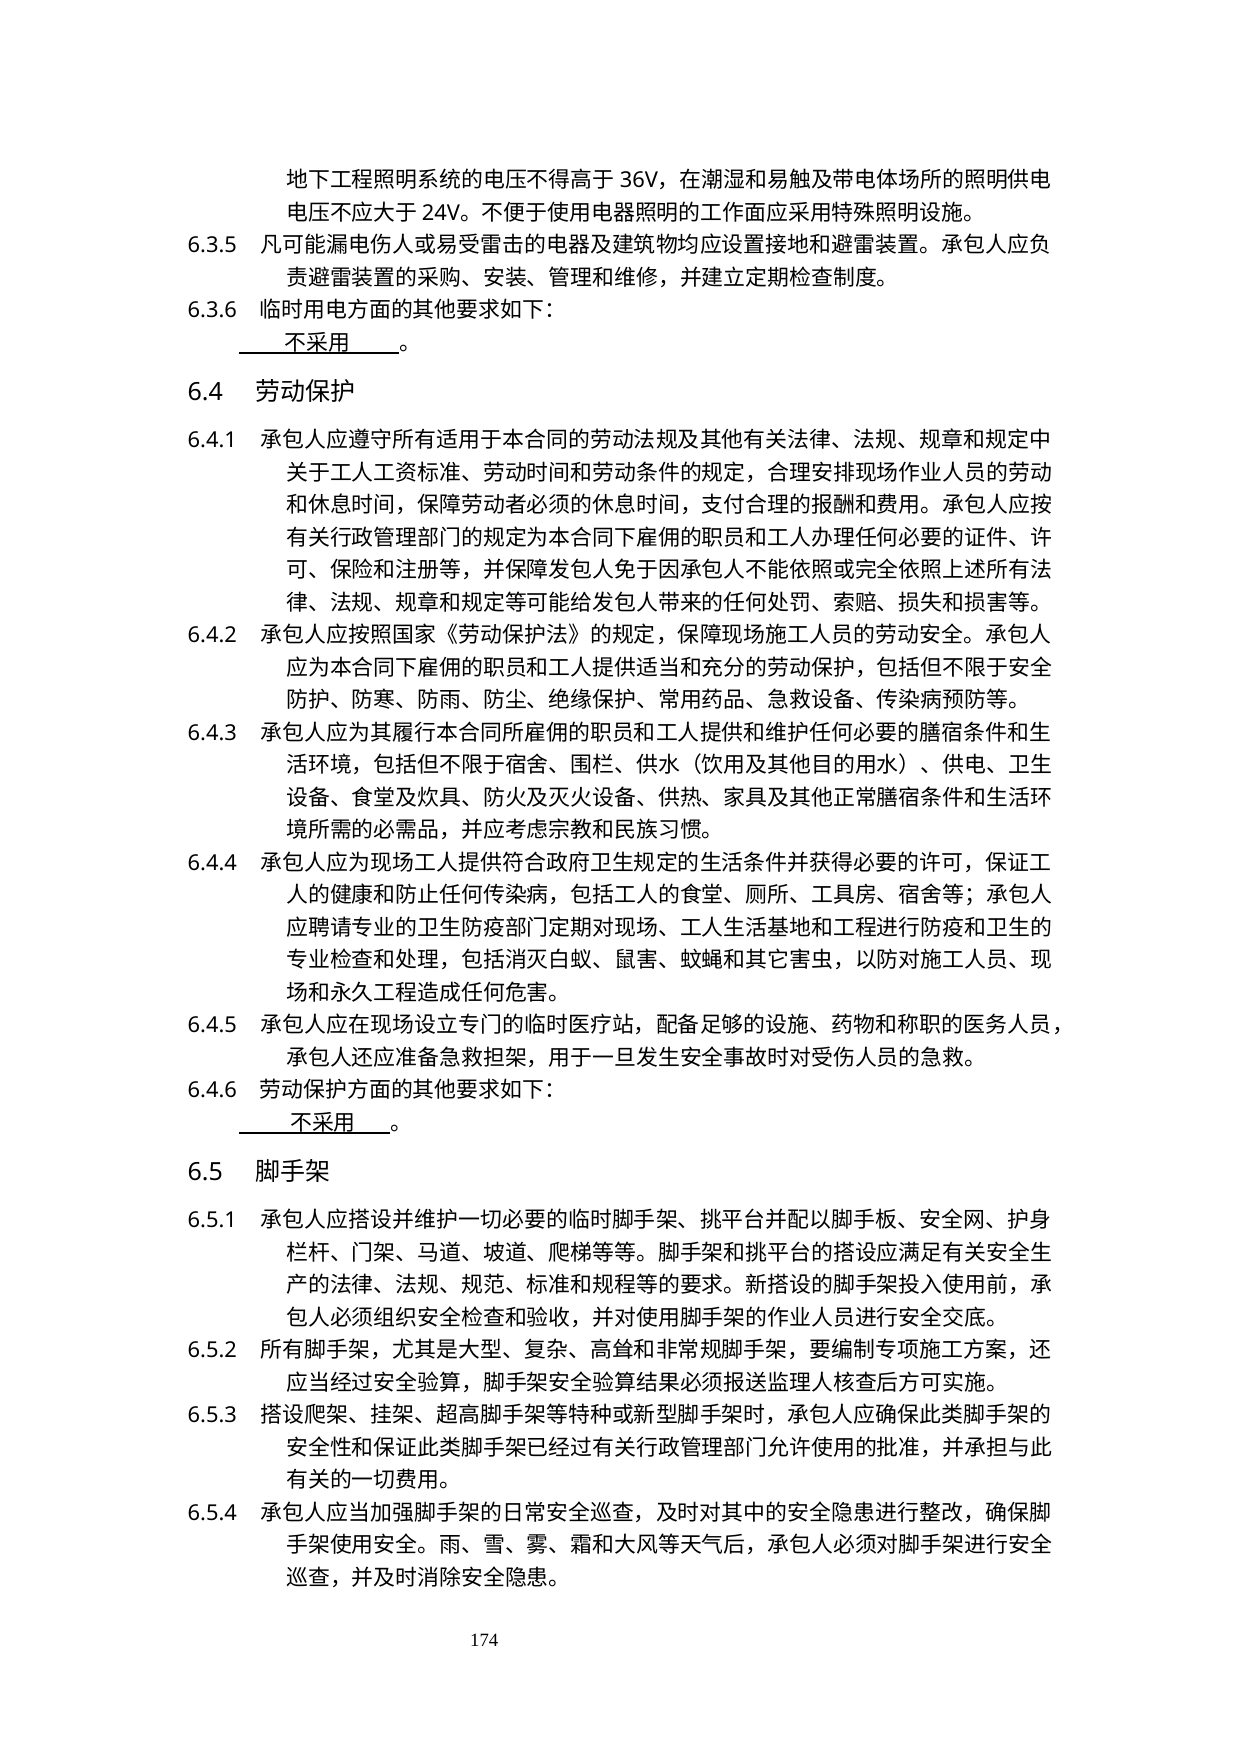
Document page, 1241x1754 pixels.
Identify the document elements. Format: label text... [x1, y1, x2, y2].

text 6.4.2 承包人应按照国家《劳动保护法》的规定，保障现场施工人员的劳动安全。承包人应为本合同下雇佣的职员和工人提供适当和充分的劳动保护，包括但不限于安全防护、防寒、防雨、防尘、绝缘保护、常用药品、急救设备、传染病预防等。 [187, 617, 1053, 714]
text 6.5.1 承包人应搭设并维护一切必要的临时脚手架、挑平台并配以脚手板、安全网、护身栏杆、门架、马道、坡道、爬梯等等。脚手架和挑平台的搭设应满足有关安全生产的法律、法规、规范、标准和规程等的要求。新搭设的脚手架投入使用前，承包人必须组织安全检查和验收，并对使用脚手架的作业人员进行安全交底。 [187, 1202, 1053, 1332]
text 6.5.2 所有脚手架，尤其是大型、复杂、高耸和非常规脚手架，要编制专项施工方案，还应当经过安全验算，脚手架安全验算结果必须报送监理人核查后方可实施。 [187, 1332, 1053, 1397]
text 6.5.4 承包人应当加强脚手架的日常安全巡查，及时对其中的安全隐患进行整改，确保脚手架使用安全。雨、雪、雾、霜和大风等天气后，承包人必须对脚手架进行安全巡查，并及时消除安全隐患。 [187, 1494, 1053, 1592]
text 不采用 。 [187, 1104, 1053, 1137]
text 6.4.1 承包人应遵守所有适用于本合同的劳动法规及其他有关法律、法规、规章和规定中关于工人工资标准、劳动时间和劳动条件的规定，合理安排现场作业人员的劳动和休息时间，保障劳动者必须的休息时间，支付合理的报酬和费用。承包人应按有关行政管理部门的规定为本合同下雇佣的职员和工人办理任何必要的证件、许可、保险和注册等，并保障发包人免于因承包人不能依照或完全依照上述所有法律、法规、规章和规定等可能给发包人带来的任何处罚、索赔、损失和损害等。 [187, 422, 1053, 617]
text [187, 162, 1053, 227]
text 6.4.4 承包人应为现场工人提供符合政府卫生规定的生活条件并获得必要的许可，保证工人的健康和防止任何传染病，包括工人的食堂、厕所、工具房、宿舍等；承包人应聘请专业的卫生防疫部门定期对现场、工人生活基地和工程进行防疫和卫生的专业检查和处理，包括消灭白蚁、鼠害、蚊蝇和其它害虫，以防对施工人员、现场和永久工程造成任何危害。 [187, 844, 1053, 1007]
text 6.5 脚手架 [187, 1137, 1053, 1202]
text 6.5.3 搭设爬架、挂架、超高脚手架等特种或新型脚手架时，承包人应确保此类脚手架的安全性和保证此类脚手架已经过有关行政管理部门允许使用的批准，并承担与此有关的一切费用。 [187, 1397, 1053, 1494]
text 6.3.6 临时用电方面的其他要求如下： [187, 292, 1053, 324]
text 不采用 。 [187, 324, 1053, 357]
text 6.3.5 凡可能漏电伤人或易受雷击的电器及建筑物均应设置接地和避雷装置。承包人应负责避雷装置的采购、安装、管理和维修，并建立定期检查制度。 [187, 227, 1053, 292]
text 6.4 劳动保护 [187, 357, 1053, 422]
text 6.4.6 劳动保护方面的其他要求如下： [187, 1072, 1053, 1104]
text 6.4.3 承包人应为其履行本合同所雇佣的职员和工人提供和维护任何必要的膳宿条件和生活环境，包括但不限于宿舍、围栏、供水（饮用及其他目的用水）、供电、卫生设备、食堂及炊具、防火及灭火设备、供热、家具及其他正常膳宿条件和生活环境所需的必需品，并应考虑宗教和民族习惯。 [187, 714, 1053, 844]
text 6.4.5 承包人应在现场设立专门的临时医疗站，配备足够的设施、药物和称职的医务人员，承包人还应准备急救担架，用于一旦发生安全事故时对受伤人员的急救。 [187, 1007, 1053, 1072]
